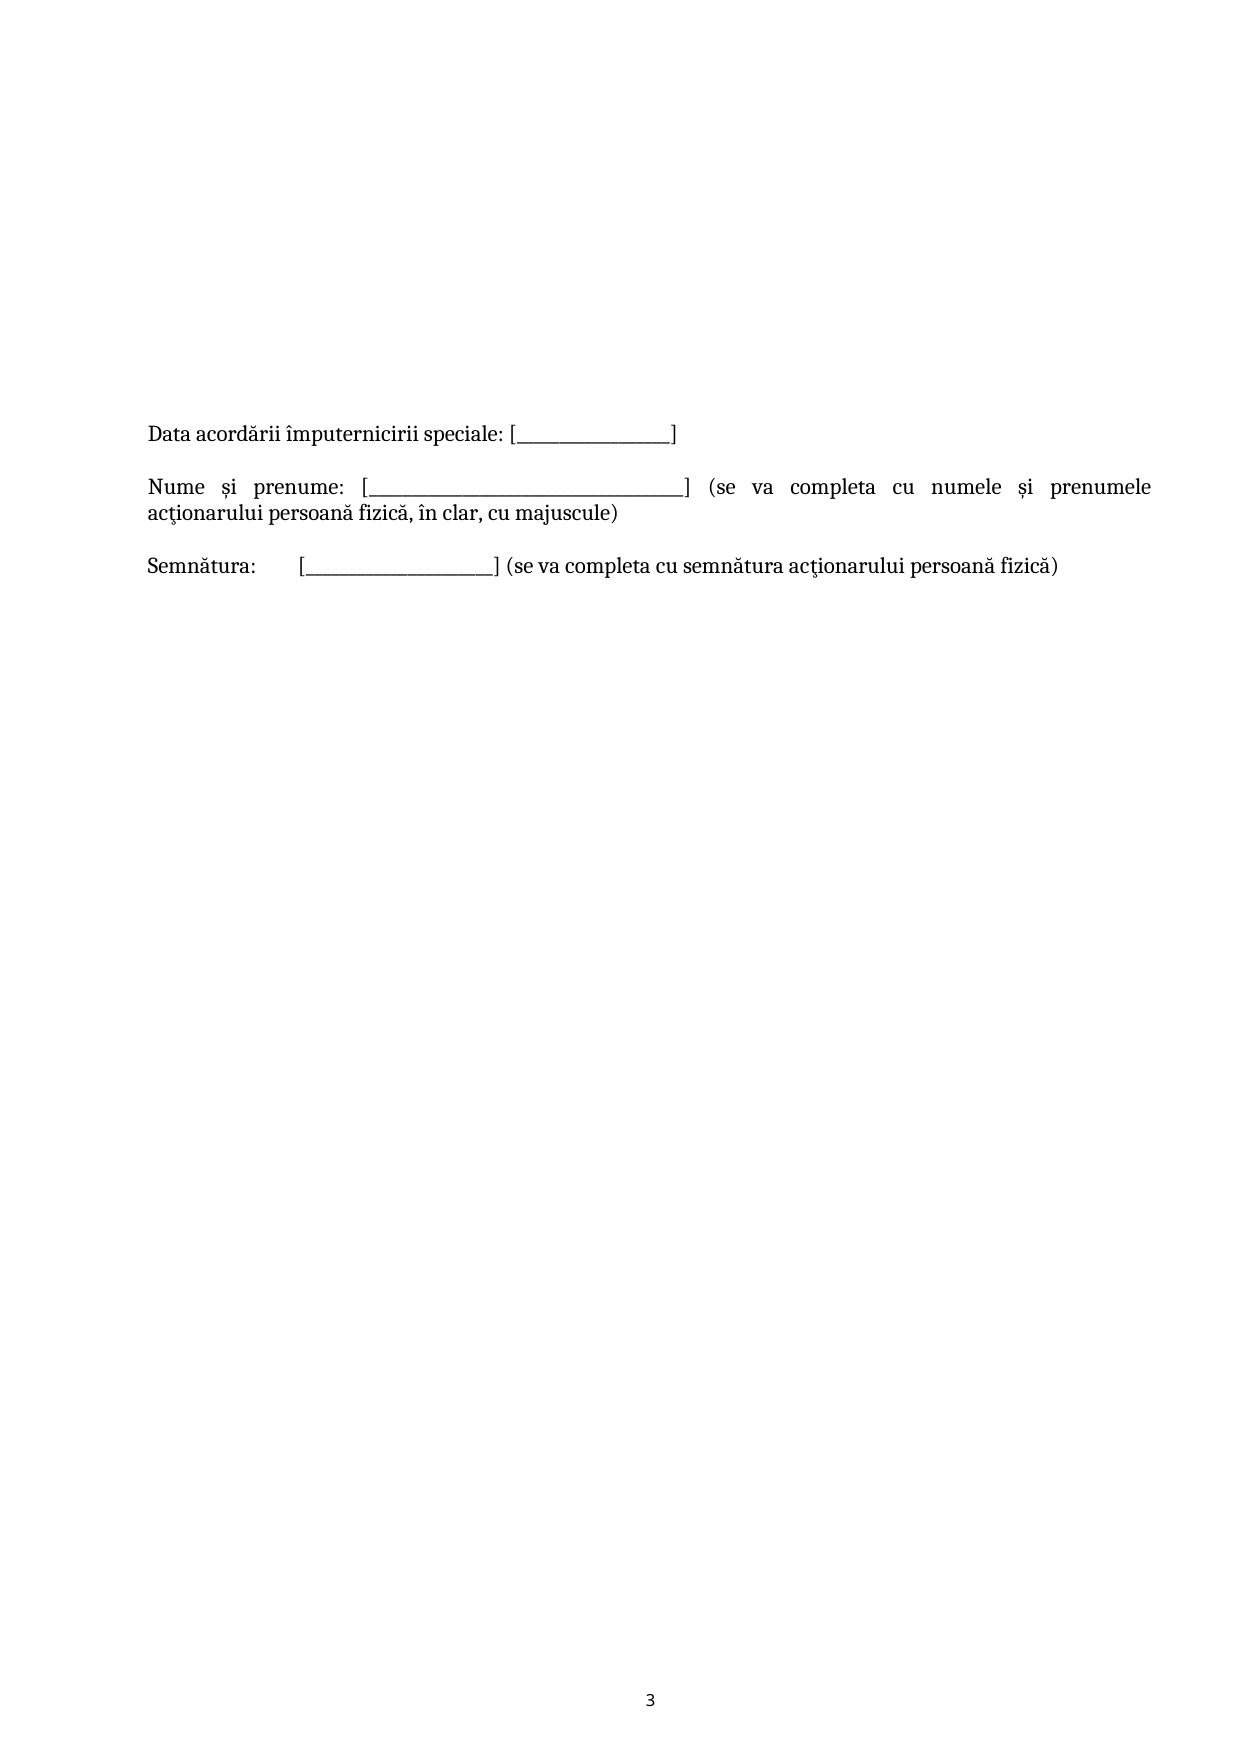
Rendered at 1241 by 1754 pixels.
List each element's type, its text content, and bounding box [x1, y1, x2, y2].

text Data acordării împuternicirii speciale: [__________________] [148, 421, 1153, 447]
text Nume şi prenume: [_____________________________________] (se va completa cu numele şi prenumele acţionarului persoană fizică, în clar, cu majuscule) [148, 474, 1153, 527]
text Semnătura: [______________________] (se va completa cu semnătura acţionarului persoană fizică) [148, 553, 1153, 579]
